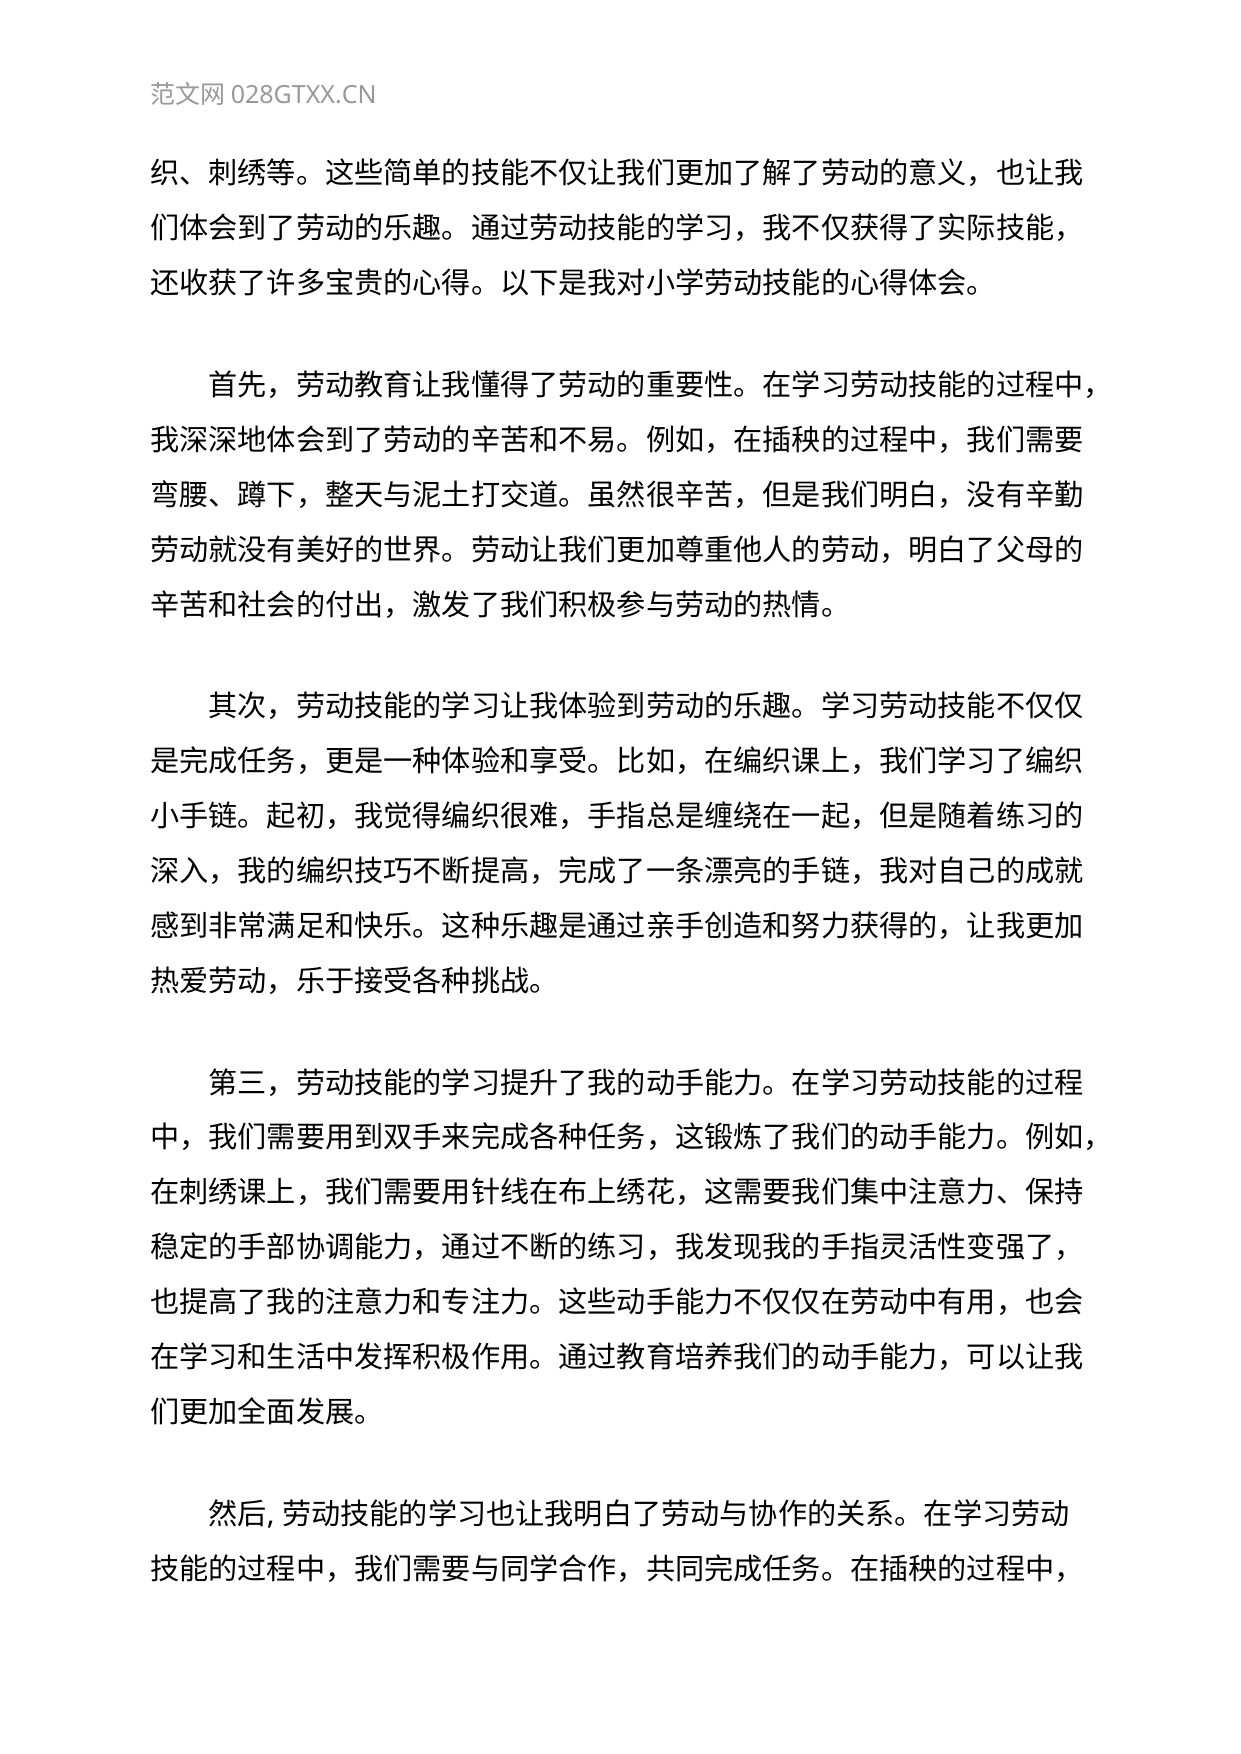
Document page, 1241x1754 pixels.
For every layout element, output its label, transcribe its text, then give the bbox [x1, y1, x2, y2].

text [150, 150, 1090, 302]
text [150, 1490, 1090, 1588]
text 其次，劳动技能的学习让我体验到劳动的乐趣。学习劳动技能不仅仅是完成任务，更是一种体验和享受。比如，在编织课上，我们学习了编织小手链。起初，我觉得编织很难，手指总是缠绕在一起，但是随着练习的深入，我的编织技巧不断提高，完成了一条漂亮的手链，我对自己的成就感到非常满足和快乐。这种乐趣是通过亲手创造和努力获得的，让我更加热爱劳动，乐于接受各种挑战。 [150, 683, 1090, 1000]
text 第三，劳动技能的学习提升了我的动手能力。在学习劳动技能的过程中，我们需要用到双手来完成各种任务，这锻炼了我们的动手能力。例如，在刺绣课上，我们需要用针线在布上绣花，这需要我们集中注意力、保持稳定的手部协调能力，通过不断的练习，我发现我的手指灵活性变强了，也提高了我的注意力和专注力。这些动手能力不仅仅在劳动中有用，也会在学习和生活中发挥积极作用。通过教育培养我们的动手能力，可以让我们更加全面发展。 [150, 1059, 1090, 1431]
text 首先，劳动教育让我懂得了劳动的重要性。在学习劳动技能的过程中，我深深地体会到了劳动的辛苦和不易。例如，在插秧的过程中，我们需要弯腰、蹲下，整天与泥土打交道。虽然很辛苦，但是我们明白，没有辛勤劳动就没有美好的世界。劳动让我们更加尊重他人的劳动，明白了父母的辛苦和社会的付出，激发了我们积极参与劳动的热情。 [150, 362, 1090, 623]
